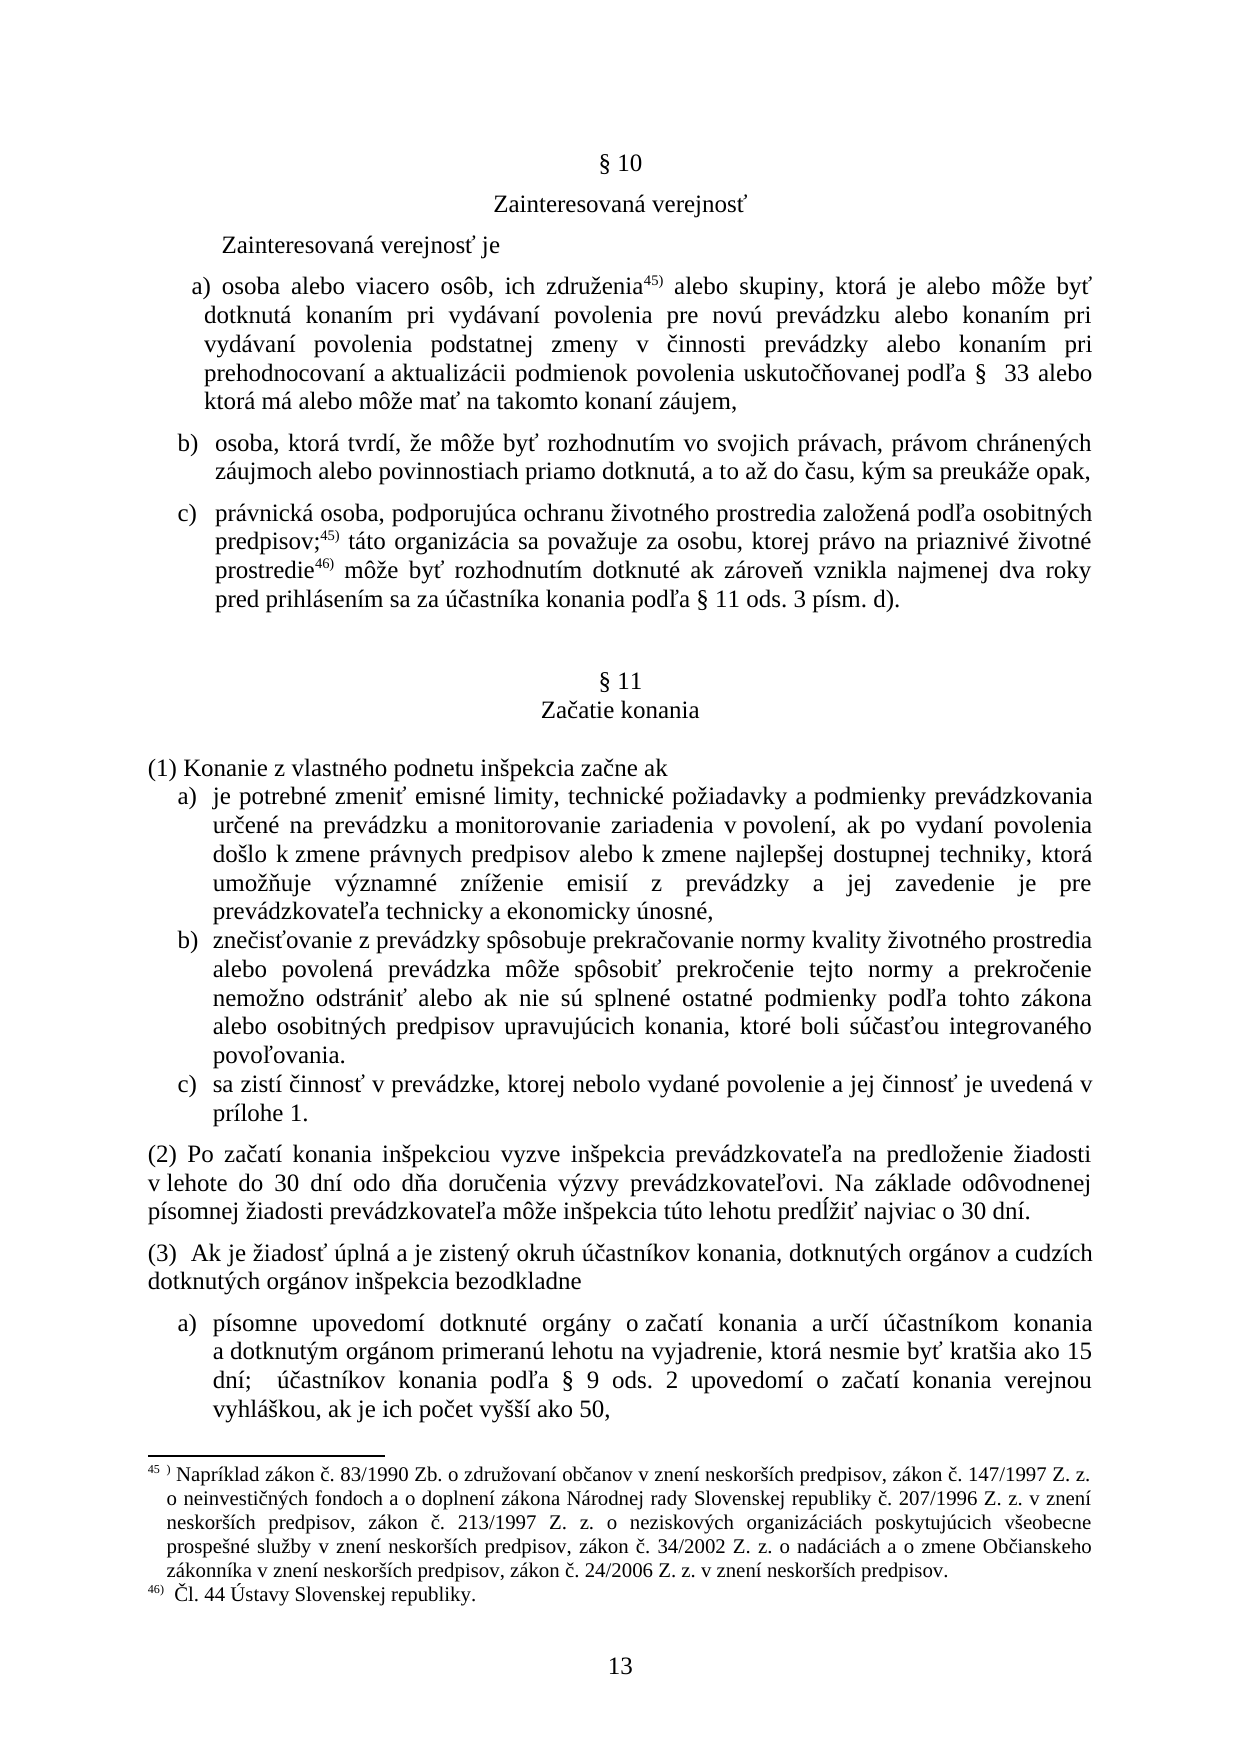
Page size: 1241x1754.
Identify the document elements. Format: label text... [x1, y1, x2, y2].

list písomne upovedomí dotknuté orgány o začatí konania a určí účastníkom konania a dotknutým orgánom primeranú lehotu na vyjadrenie, ktorá nesmie byť kratšia ako 15 dní; účastníkov konania podľa § 9 ods. 2 upovedomí o začatí konania verejnou vyhláškou, ak je ich počet vyšší ako 50, [177, 1308, 1093, 1423]
text (2) Po začatí konania inšpekciou vyzve inšpekcia prevádzkovateľa na predloženie žiadosti v lehote do 30 dní odo dňa doručenia výzvy prevádzkovateľovi. Na základe odôvodnenej písomnej žiadosti prevádzkovateľa môže inšpekcia túto lehotu predĺžiť najviac o 30 dní. [148, 1139, 1093, 1225]
text a) osoba alebo viacero osôb, ich združenia) alebo skupiny, ktorá je alebo môže byť dotknutá konaním pri vydávaní povolenia pre novú prevádzku alebo konaním pri vydávaní povolenia podstatnej zmeny v činnosti prevádzky alebo konaním pri prehodnocovaní a aktualizácii podmienok povolenia uskutočňovanej podľa § 33 alebo ktorá má alebo môže mať na takomto konaní záujem, [148, 271, 1093, 415]
text (1) Konanie z vlastného podnetu inšpekcia začne ak [148, 753, 1093, 781]
text Zainteresovaná verejnosť je [148, 230, 1093, 259]
list znečisťovanie z prevádzky spôsobuje prekračovanie normy kvality životného prostredia alebo povolená prevádzka môže spôsobiť prekročenie tejto normy a prekročenie nemožno odstrániť alebo ak nie sú splnené ostatné podmienky podľa tohto zákona alebo osobitných predpisov upravujúcich konania, ktoré boli súčasťou integrovaného povoľovania. [177, 925, 1093, 1069]
list sa zistí činnosť v prevádzke, ktorej nebolo vydané povolenie a jej činnosť je uvedená v prílohe 1. [177, 1069, 1093, 1126]
text § 11 Začatie konania [148, 666, 1093, 724]
list je potrebné zmeniť emisné limity, technické požiadavky a podmienky prevádzkovania určené na prevádzku a monitorovanie zariadenia v povolení, ak po vydaní povolenia došlo k zmene právnych predpisov alebo k zmene najlepšej dostupnej techniky, ktorá umožňuje významné zníženie emisií z prevádzky a jej zavedenie je pre prevádzkovateľa technicky a ekonomicky únosné, [177, 781, 1093, 925]
text Zainteresovaná verejnosť [148, 189, 1093, 218]
text § 10 [148, 148, 1093, 176]
list právnická osoba, podporujúca ochranu životného prostredia založená podľa osobitných predpisov;45) táto organizácia sa považuje za osobu, ktorej právo na priaznivé životné prostredie) môže byť rozhodnutím dotknuté ak zároveň vznikla najmenej dva roky pred prihlásením sa za účastníka konania podľa § 11 ods. 3 písm. d). [177, 498, 1093, 613]
text (3) Ak je žiadosť úplná a je zistený okruh účastníkov konania, dotknutých orgánov a cudzích dotknutých orgánov inšpekcia bezodkladne [148, 1238, 1093, 1295]
list osoba, ktorá tvrdí, že môže byť rozhodnutím vo svojich právach, právom chránených záujmoch alebo povinnostiach priamo dotknutá, a to až do času, kým sa preukáže opak, [177, 428, 1093, 485]
